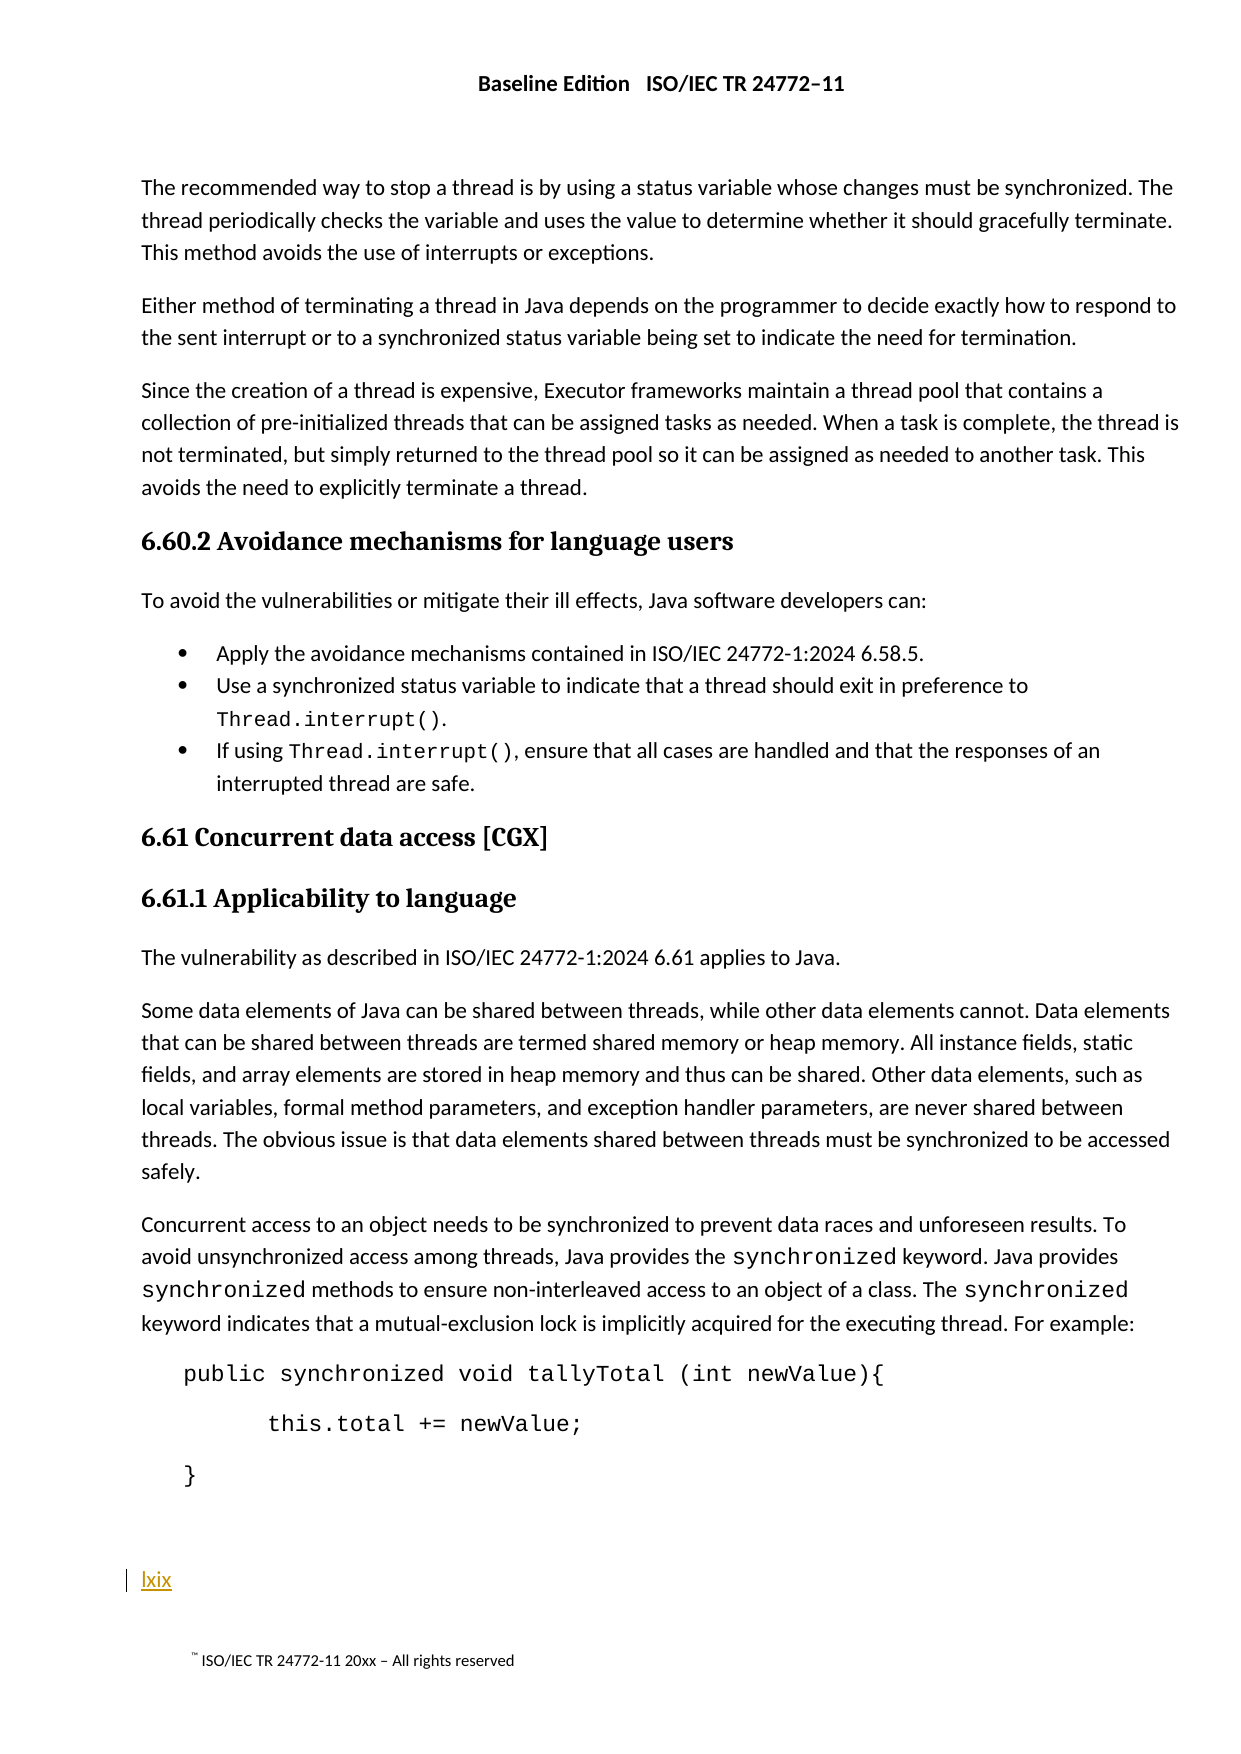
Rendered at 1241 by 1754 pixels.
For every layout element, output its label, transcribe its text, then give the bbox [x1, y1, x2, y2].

text Concurrent access to an object needs to be synchronized to prevent data races and unforeseen results. To avoid unsynchronized access among threads, Java provides the synchronized keyword. Java provides synchronized methods to ensure non-interleaved access to an object of a class. The synchronized keyword indicates that a mutual-exclusion lock is implicitly acquired for the executing thread. For example: [141, 1210, 1182, 1337]
text Either method of terminating a thread in Java depends on the programmer to decide exactly how to respond to the sent interrupt or to a synchronized status variable being set to indicate the need for termination. [141, 291, 1182, 351]
text } [141, 1463, 1182, 1489]
text Some data elements of Java can be shared between threads, while other data elements cannot. Data elements that can be shared between threads are termed shared memory or heap memory. All instance fields, static fields, and array elements are stored in heap memory and thus can be shared. Other data elements, such as local variables, formal method parameters, and exception handler parameters, are never shared between threads. The obvious issue is that data elements shared between threads must be synchronized to be accessed safely. [141, 996, 1182, 1185]
list Apply the avoidance mechanisms contained in ISO/IEC 24772-1:2024 6.58.5. [178, 639, 1182, 667]
text Since the creation of a thread is expensive, Executor frameworks maintain a thread pool that contains a collection of pre-initialized threads that can be assigned tasks as needed. When a task is complete, the thread is not terminated, but simply returned to the thread pool so it can be assigned as needed to another task. This avoids the need to explicitly terminate a thread. [141, 376, 1182, 501]
text The recommended way to stop a thread is by using a status variable whose changes must be synchronized. The thread periodically checks the variable and uses the value to determine whether it should gracefully terminate. This method avoids the use of interrupts or exceptions. [141, 173, 1182, 266]
subtitle 6.60.2 Avoidance mechanisms for language users [141, 526, 1182, 557]
text this.total += newValue; [141, 1413, 1182, 1438]
list Use a synchronized status variable to indicate that a thread should exit in preference to Thread.interrupt(). [178, 671, 1182, 732]
subtitle 6.61 Concurrent data access [CGX] [141, 822, 1182, 853]
list If using Thread.interrupt(), ensure that all cases are handled and that the responses of an interrupted thread are safe. [178, 737, 1182, 797]
text To avoid the vulnerabilities or mitigate their ill effects, Java software developers can: [141, 586, 1182, 614]
subtitle 6.61.1 Applicability to language [141, 883, 1182, 914]
text The vulnerability as described in ISO/IEC 24772-1:2024 6.61 applies to Java. [141, 943, 1182, 971]
text public synchronized void tallyTotal (int newValue){ [141, 1362, 1182, 1388]
